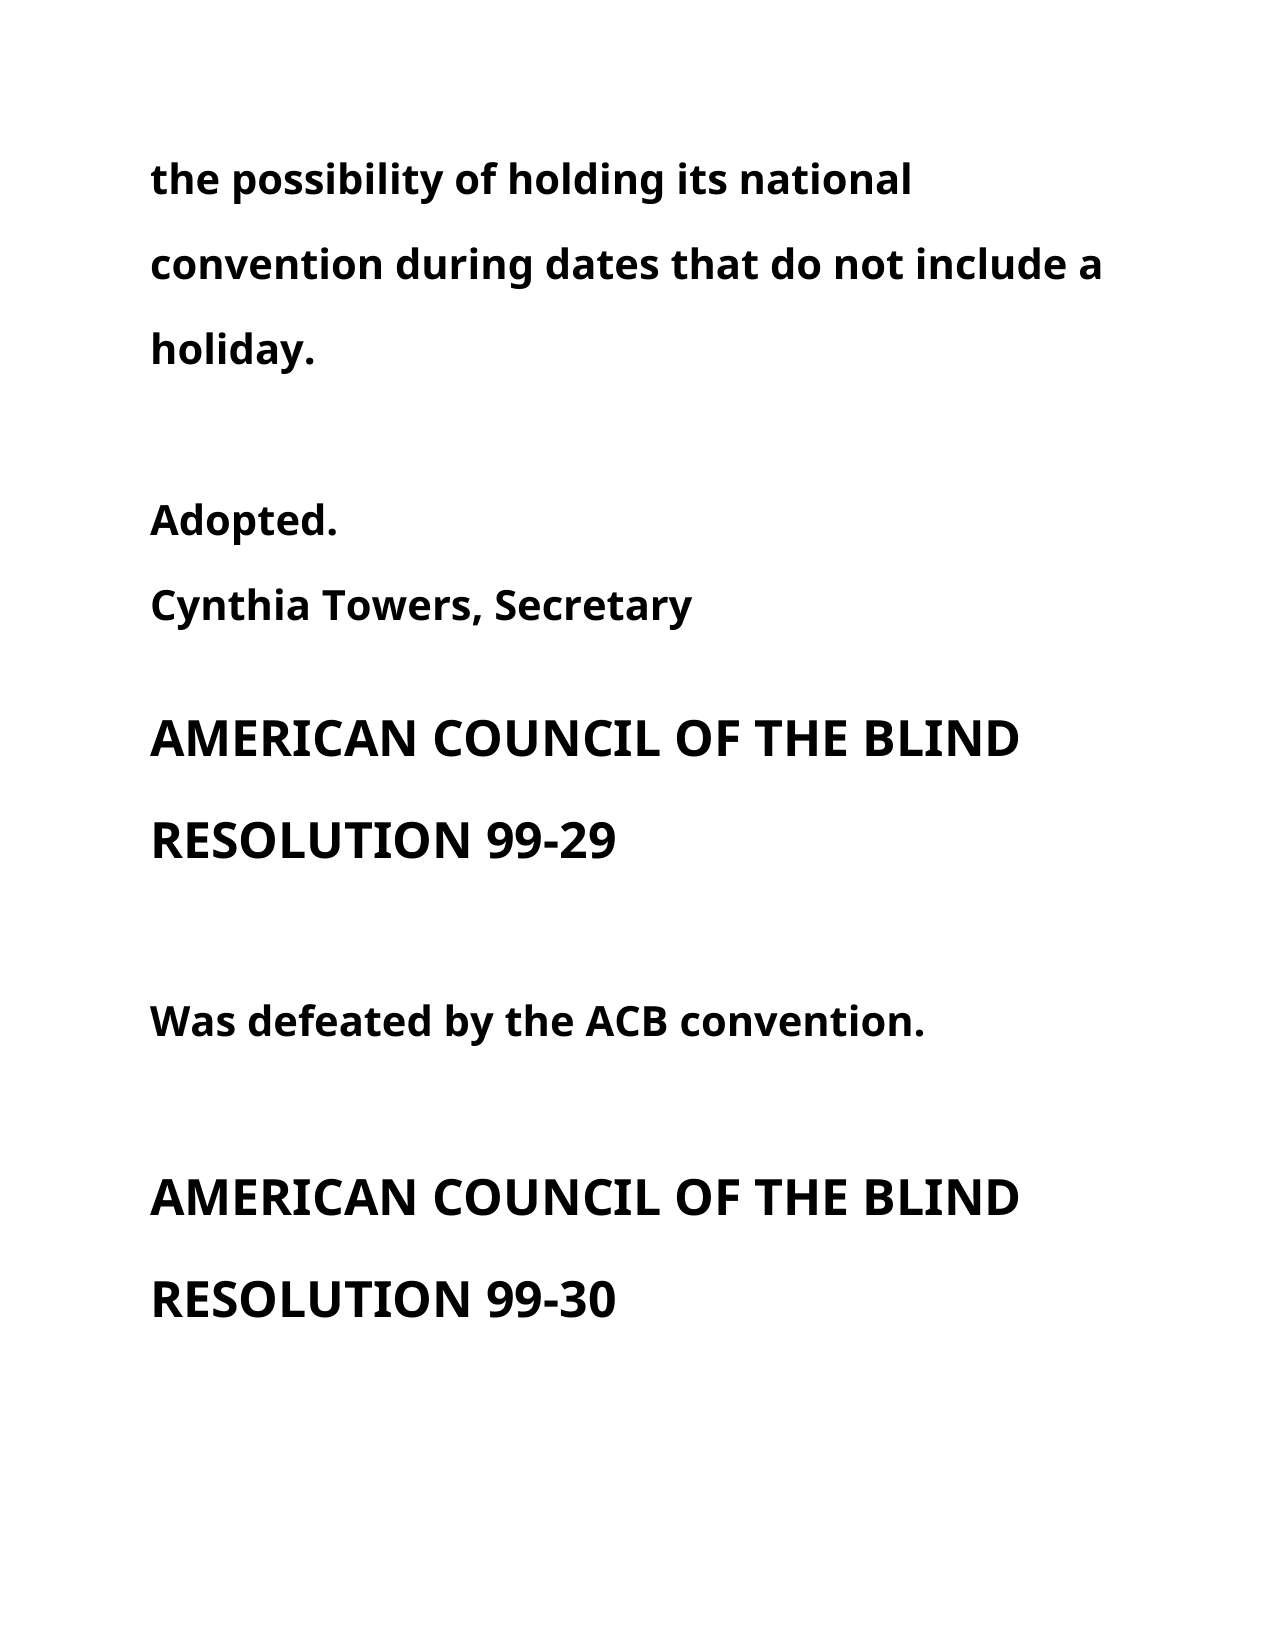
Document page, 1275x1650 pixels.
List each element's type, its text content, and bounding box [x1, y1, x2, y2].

subtitle AMERICAN COUNCIL OF THE BLIND [150, 1162, 1125, 1230]
subtitle RESOLUTION 99-30 [150, 1264, 1125, 1333]
text Cynthia Towers, Secretary [150, 576, 1125, 632]
text Adopted. [150, 490, 1125, 547]
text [150, 150, 1125, 377]
text Was defeated by the ACB convention. [150, 992, 1125, 1049]
subtitle AMERICAN COUNCIL OF THE BLIND [150, 703, 1125, 771]
subtitle RESOLUTION 99-29 [150, 805, 1125, 873]
